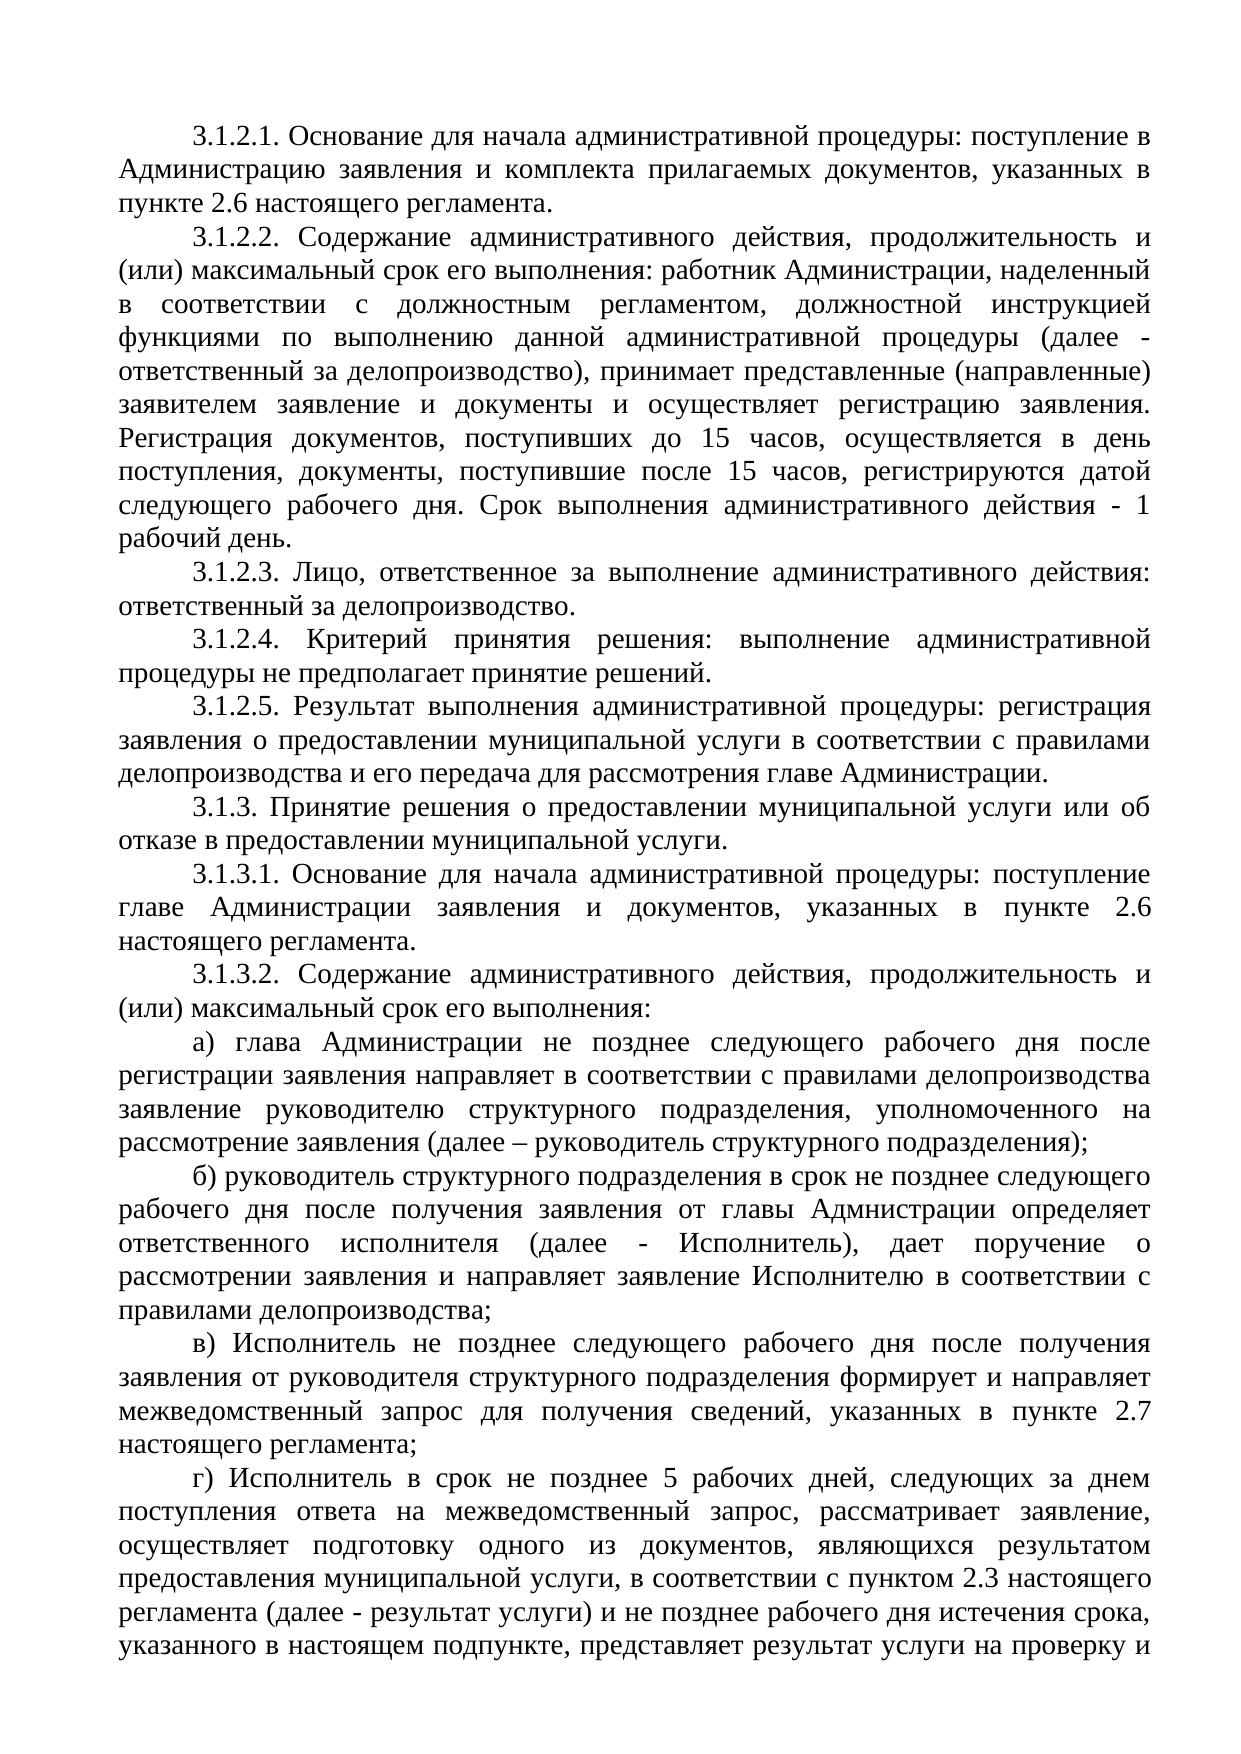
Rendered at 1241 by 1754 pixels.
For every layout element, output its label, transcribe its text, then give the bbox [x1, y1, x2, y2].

text 3.1.2.2. Содержание административного действия, продолжительность и (или) максимальный срок его выполнения: работник Администрации, наделенный в соответствии с должностным регламентом, должностной инструкцией функциями по выполнению данной административной процедуры (далее - ответственный за делопроизводство), принимает представленные (направленные) заявителем заявление и документы и осуществляет регистрацию заявления. Регистрация документов, поступивших до 15 часов, осуществляется в день поступления, документы, поступившие после 15 часов, регистрируются датой следующего рабочего дня. Срок выполнения административного действия - 1 рабочий день. [118, 219, 1152, 554]
text б) руководитель структурного подразделения в срок не позднее следующего рабочего дня после получения заявления от главы Адмнистрации определяет ответственного исполнителя (далее - Исполнитель), дает поручение о рассмотрении заявления и направляет заявление Исполнителю в соответствии с правилами делопроизводства; [118, 1158, 1152, 1326]
text 3.1.2.5. Результат выполнения административной процедуры: регистрация заявления о предоставлении муниципальной услуги в соответствии с правилами делопроизводства и его передача для рассмотрения главе Администрации. [118, 688, 1152, 789]
text а) глава Администрации не позднее следующего рабочего дня после регистрации заявления направляет в соответствии с правилами делопроизводства заявление руководителю структурного подразделения, уполномоченного на рассмотрение заявления (далее – руководитель структурного подразделения); [118, 1024, 1152, 1158]
text 3.1.2.3. Лицо, ответственное за выполнение административного действия: ответственный за делопроизводство. [118, 554, 1152, 621]
text 3.1.2.1. Основание для начала административной процедуры: поступление в Администрацию заявления и комплекта прилагаемых документов, указанных в пункте 2.6 настоящего регламента. [118, 118, 1152, 219]
text 3.1.3.2. Содержание административного действия, продолжительность и (или) максимальный срок его выполнения: [118, 957, 1152, 1024]
text 3.1.3.1. Основание для начала административной процедуры: поступление главе Администрации заявления и документов, указанных в пункте 2.6 настоящего регламента. [118, 856, 1152, 957]
text 3.1.3. Принятие решения о предоставлении муниципальной услуги или об отказе в предоставлении муниципальной услуги. [118, 789, 1152, 856]
text в) Исполнитель не позднее следующего рабочего дня после получения заявления от руководителя структурного подразделения формирует и направляет межведомственный запрос для получения сведений, указанных в пункте 2.7 настоящего регламента; [118, 1326, 1152, 1460]
text 3.1.2.4. Критерий принятия решения: выполнение административной процедуры не предполагает принятие решений. [118, 621, 1152, 688]
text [118, 1460, 1152, 1661]
